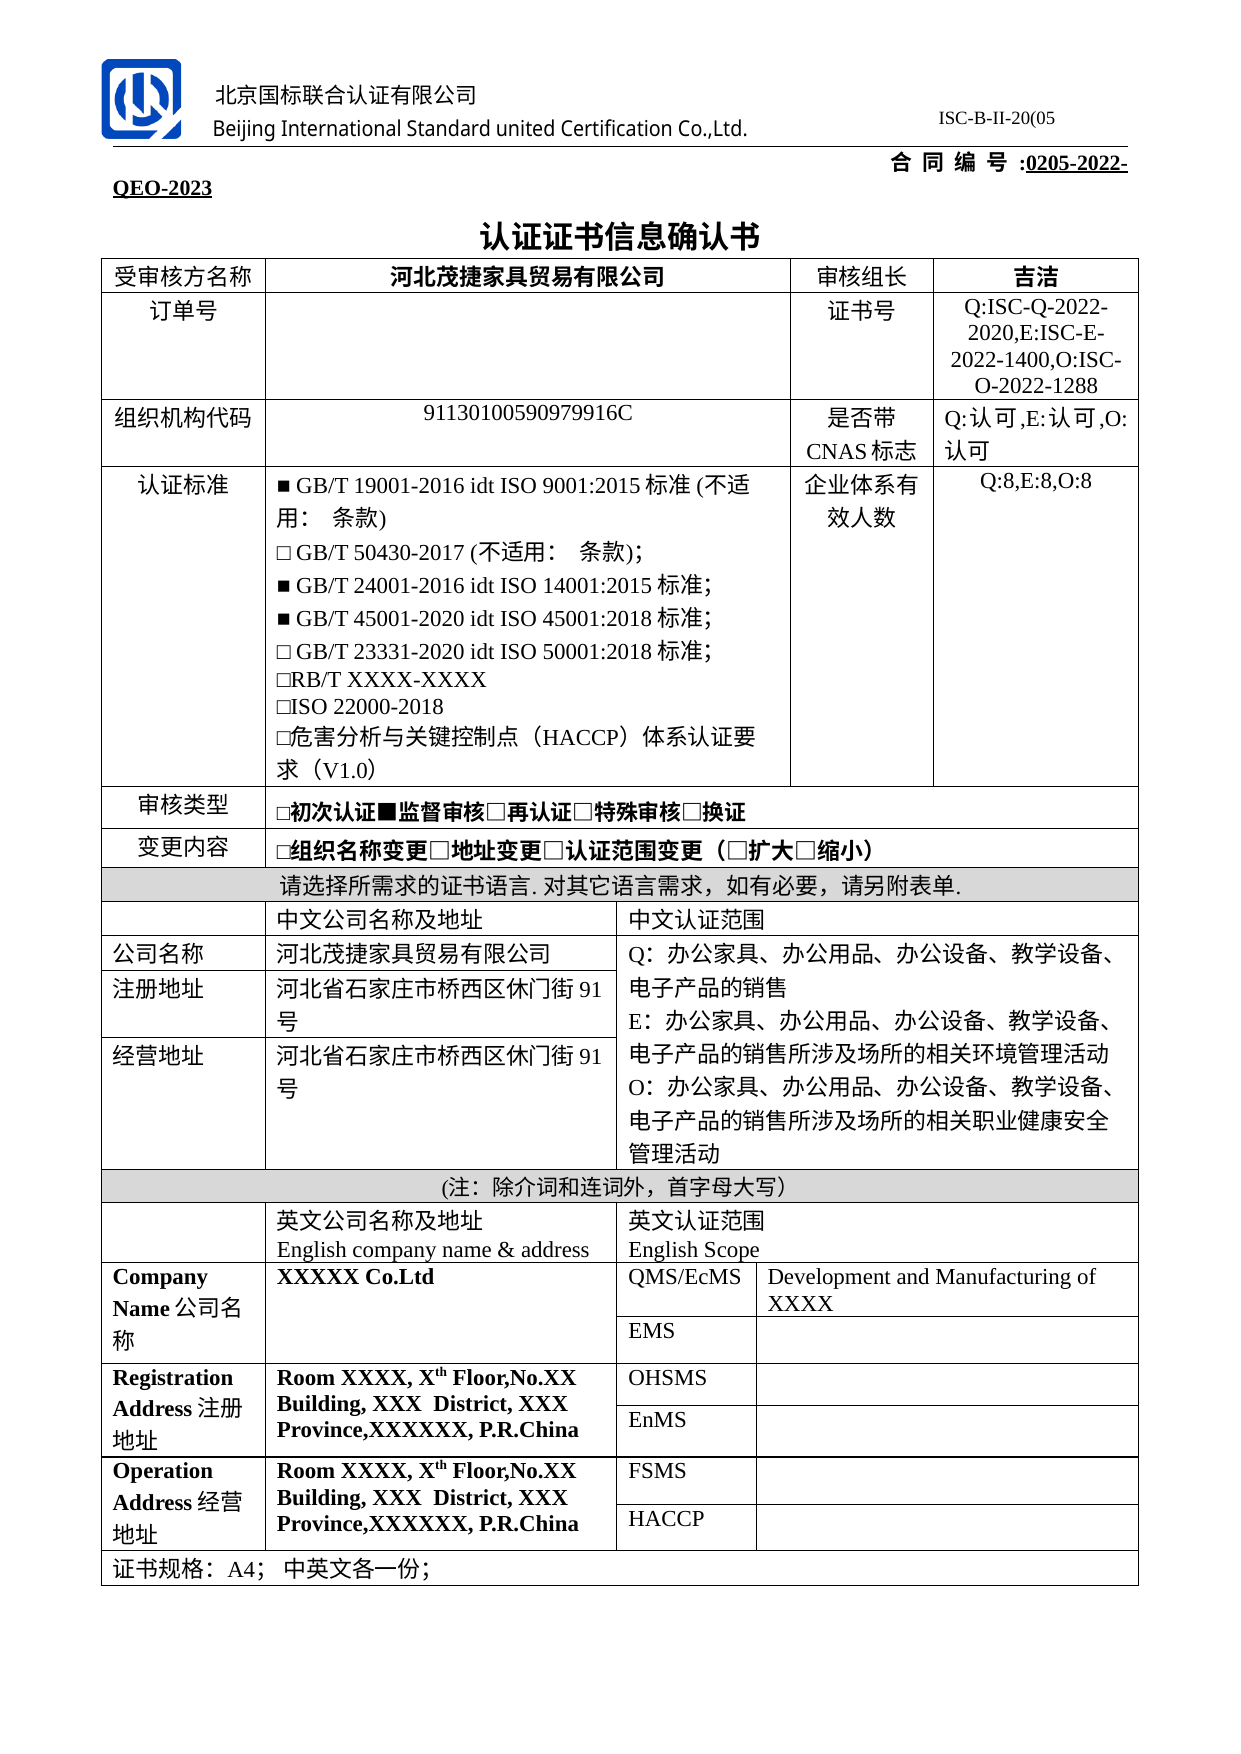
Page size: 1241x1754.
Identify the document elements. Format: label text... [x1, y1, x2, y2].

table_cell OHSMS [617, 1364, 756, 1405]
table_cell [266, 293, 790, 398]
table_cell □初次认证■监督审核□再认证□特殊审核□换证 [266, 787, 1138, 828]
table_cell 英文认证范围 English Scope [617, 1203, 1138, 1262]
table_header 受审核方名称 [102, 259, 265, 292]
table_cell □组织名称变更□地址变更□认证范围变更（□扩大□缩小） [266, 829, 1138, 867]
table_cell 组织机构代码 [102, 400, 265, 466]
table_cell 河北茂捷家具贸易有限公司 [266, 936, 616, 969]
table_cell Q：办公家具、办公用品、办公设备、教学设备、电子产品的销售 E：办公家具、办公用品、办公设备、教学设备、电子产品的销售所涉及场所的相关环境管理活动 O：办公家具、办公用品、办公设备、教学设备、电子产品的销售所涉及场所的相关职业健康安全管理活动 [617, 936, 1138, 1169]
table_cell Registration Address注册地址 [102, 1364, 265, 1456]
table_cell 河北省石家庄市桥西区休门街91号 [266, 1038, 616, 1169]
table_cell Q:8,E:8,O:8 [934, 467, 1138, 786]
table_cell 企业体系有效人数 [791, 467, 933, 786]
table_cell [757, 1317, 1138, 1362]
table_cell 证书号 [791, 293, 933, 398]
table_cell 请选择所需求的证书语言. 对其它语言需求，如有必要，请另附表单. [102, 868, 1138, 901]
table_cell Company Name公司名称 [102, 1263, 265, 1362]
table_cell Operation Address经营地址 [102, 1458, 265, 1550]
table_cell 认证标准 [102, 467, 265, 786]
table_cell Room XXXX, Xth Floor,No.XX Building, XXX District, XXX Province,XXXXXX, P.R.China [266, 1364, 616, 1456]
table_cell Q:认可,E:认可,O:认可 [934, 400, 1138, 466]
table_cell 公司名称 [102, 936, 265, 969]
table_cell EMS [617, 1317, 756, 1362]
table_cell EnMS [617, 1406, 756, 1456]
table_cell 变更内容 [102, 829, 265, 867]
picture [101, 59, 182, 139]
table_cell 审核类型 [102, 787, 265, 828]
table_cell (注：除介词和连词外，首字母大写） [102, 1170, 1138, 1202]
text 认证证书信息确认书 [112, 212, 1128, 258]
table_cell [757, 1458, 1138, 1504]
table_cell [757, 1505, 1138, 1550]
table_cell [102, 1203, 265, 1262]
table_cell ■ GB/T 19001-2016 idt ISO 9001:2015标准 (不适用： 条款) □ GB/T 50430-2017 (不适用： 条款)； ■ GB/T 24001-2016 idt ISO 14001:2015标准； ■ GB/T 45001-2020 idt ISO 45001:2018标准； □ GB/T 23331-2020 idt ISO 50001:2018标准； □RB/T XXXX-XXXX □ISO 22000-2018 □危害分析与关键控制点（HACCP）体系认证要求（V1.0） [266, 467, 790, 786]
table_cell XXXXX Co.Ltd [266, 1263, 616, 1362]
table_cell 中文公司名称及地址 [266, 902, 616, 935]
table_cell Room XXXX, Xth Floor,No.XX Building, XXX District, XXX Province,XXXXXX, P.R.China [266, 1458, 616, 1550]
table_cell 河北省石家庄市桥西区休门街91号 [266, 971, 616, 1037]
table_header 审核组长 [791, 259, 933, 292]
table_cell Q:ISC-Q-2022-2020,E:ISC-E-2022-1400,O:ISC-O-2022-1288 [934, 293, 1138, 398]
table_header 吉洁 [934, 259, 1138, 292]
table_cell FSMS [617, 1458, 756, 1504]
table_cell 注册地址 [102, 971, 265, 1037]
table_cell 经营地址 [102, 1038, 265, 1169]
table_cell [757, 1364, 1138, 1405]
table_cell QMS/EcMS [617, 1263, 756, 1316]
table_cell 订单号 [102, 293, 265, 398]
table_cell 91130100590979916C [266, 400, 790, 466]
table_cell 中文认证范围 [617, 902, 1138, 935]
table_cell Development and Manufacturing of XXXX [757, 1263, 1138, 1316]
table_cell [757, 1406, 1138, 1456]
text 合同编号:0205-2022-QEO-2023 [112, 150, 1128, 200]
table_cell 英文公司名称及地址 English company name & address [266, 1203, 616, 1262]
table_cell HACCP [617, 1505, 756, 1550]
table_cell 是否带CNAS标志 [791, 400, 933, 466]
table_cell 证书规格：A4； 中英文各一份； [102, 1551, 1138, 1584]
table_header 河北茂捷家具贸易有限公司 [266, 259, 790, 292]
table_cell [102, 902, 265, 935]
